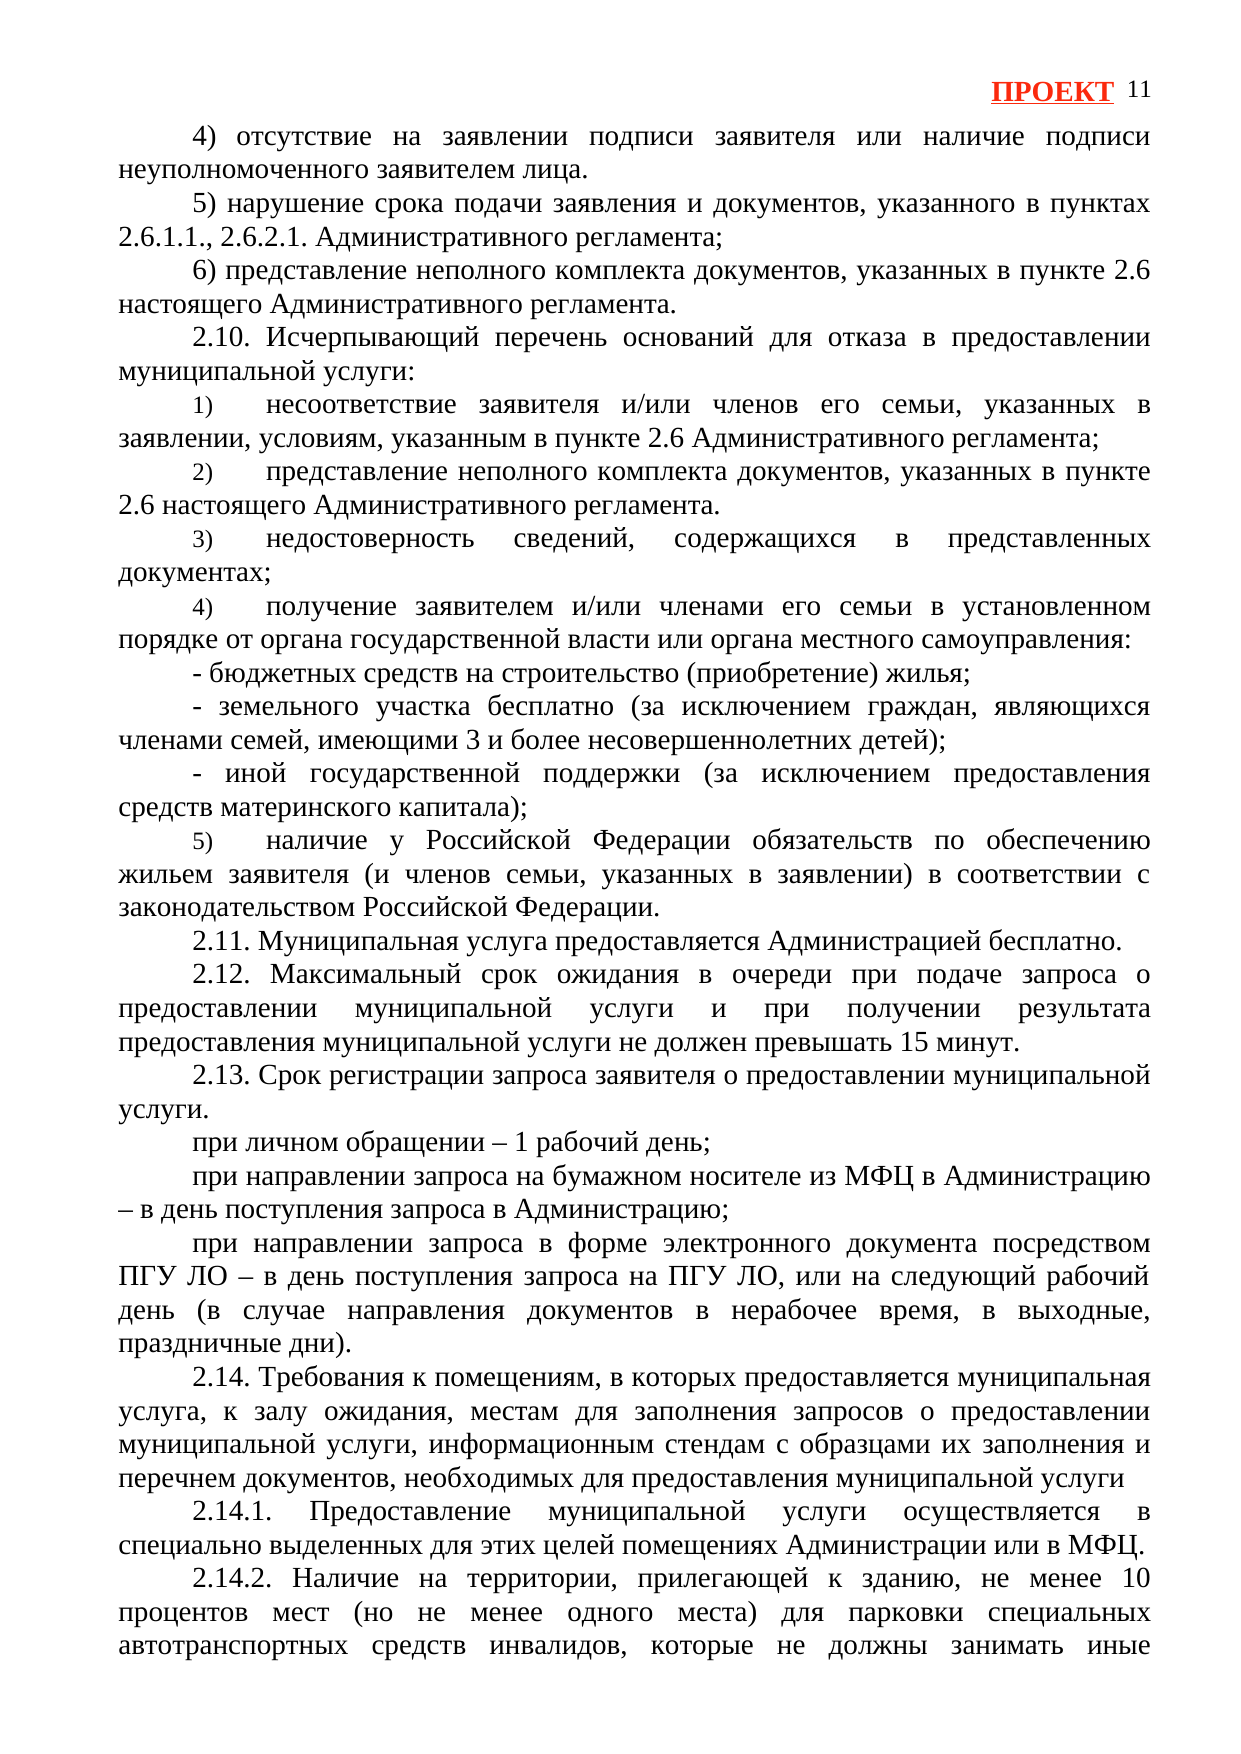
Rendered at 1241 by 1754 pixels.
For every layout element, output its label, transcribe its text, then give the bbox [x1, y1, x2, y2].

text при личном обращении – 1 рабочий день; [118, 1124, 1152, 1158]
title 2.14. Требования к помещениям, в которых предоставляется муниципальная услуга, к залу ожидания, местам для заполнения запросов о предоставлении муниципальной услуги, информационным стендам с образцами их заполнения и перечнем документов, необходимых для предоставления муниципальной услуги [118, 1359, 1152, 1493]
text - земельного участка бесплатно (за исключением граждан, являющихся членами семей, имеющими 3 и более несовершеннолетних детей); [118, 688, 1152, 755]
text 5) нарушение срока подачи заявления и документов, указанного в пунктах 2.6.1.1., 2.6.2.1. Административного регламента; [118, 185, 1152, 252]
text 2.13. Срок регистрации запроса заявителя о предоставлении муниципальной услуги. [118, 1057, 1152, 1124]
text 2.10. Исчерпывающий перечень оснований для отказа в предоставлении муниципальной услуги: [118, 319, 1152, 386]
list получение заявителем и/или членами его семьи в установленном порядке от органа государственной власти или органа местного самоуправления: [118, 588, 1152, 655]
list недостоверность сведений, содержащихся в представленных документах; [118, 521, 1152, 588]
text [118, 1560, 1152, 1661]
text 6) представление неполного комплекта документов, указанных в пункте 2.6 настоящего Административного регламента. [118, 252, 1152, 319]
text 2.12. Максимальный срок ожидания в очереди при подаче запроса о предоставлении муниципальной услуги и при получении результата предоставления муниципальной услуги не должен превышать 15 минут. [118, 957, 1152, 1057]
list наличие у Российской Федерации обязательств по обеспечению жильем заявителя (и членов семьи, указанных в заявлении) в соответствии с законодательством Российской Федерации. [118, 822, 1152, 923]
text 4) отсутствие на заявлении подписи заявителя или наличие подписи неуполномоченного заявителем лица. [118, 118, 1152, 185]
list представление неполного комплекта документов, указанных в пункте 2.6 настоящего Административного регламента. [118, 453, 1152, 521]
text - бюджетных средств на строительство (приобретение) жилья; [118, 655, 1152, 688]
text - иной государственной поддержки (за исключением предоставления средств материнского капитала); [118, 755, 1152, 822]
text 2.11. Муниципальная услуга предоставляется Администрацией бесплатно. [118, 923, 1152, 957]
text при направлении запроса на бумажном носителе из МФЦ в Администрацию – в день поступления запроса в Администрацию; [118, 1158, 1152, 1225]
list несоответствие заявителя и/или членов его семьи, указанных в заявлении, условиям, указанным в пункте 2.6 Административного регламента; [118, 386, 1152, 453]
text при направлении запроса в форме электронного документа посредством ПГУ ЛО – в день поступления запроса на ПГУ ЛО, или на следующий рабочий день (в случае направления документов в нерабочее время, в выходные, праздничные дни). [118, 1225, 1152, 1359]
text 2.14.1. Предоставление муниципальной услуги осуществляется в специально выделенных для этих целей помещениях Администрации или в МФЦ. [118, 1493, 1152, 1560]
